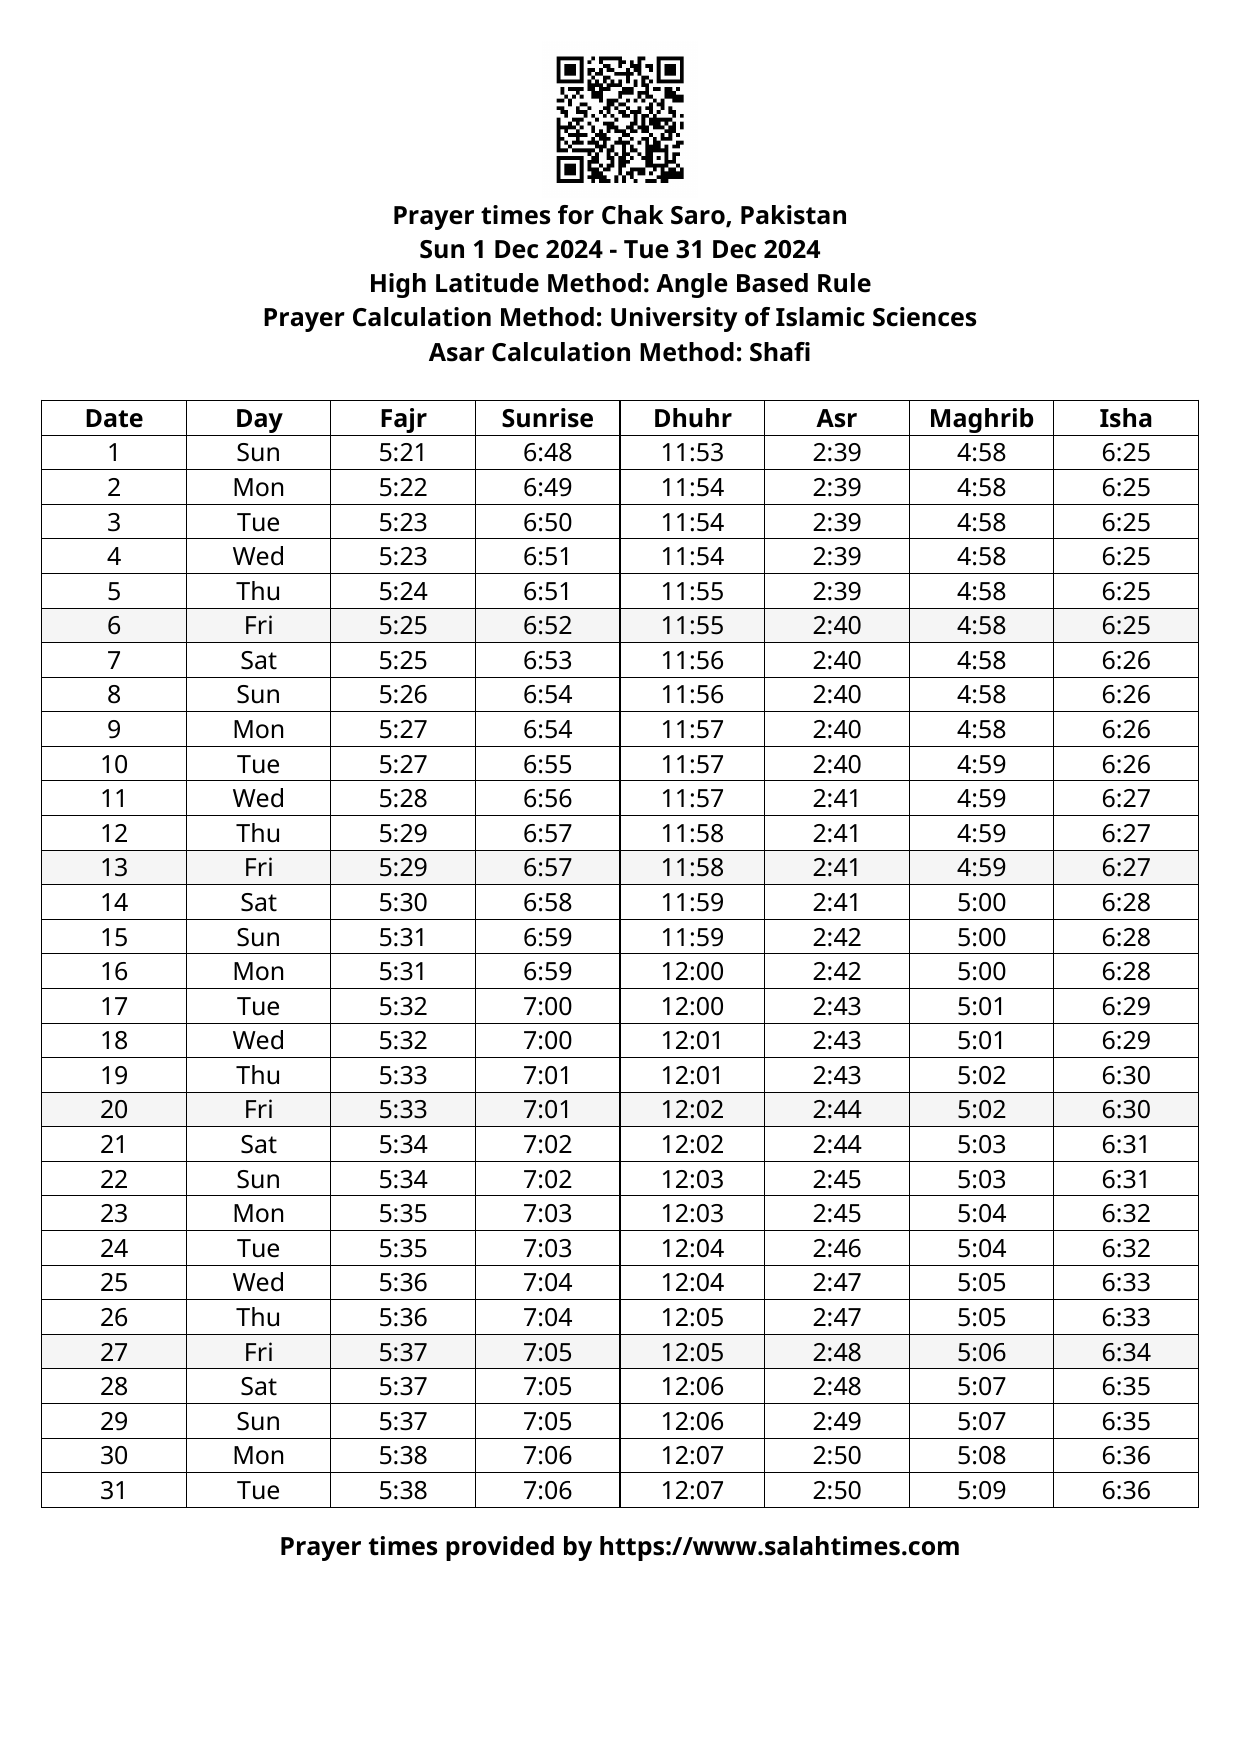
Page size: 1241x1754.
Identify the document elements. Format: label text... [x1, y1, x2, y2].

table_cell Tue [187, 505, 330, 538]
table_cell 27 [42, 1335, 186, 1368]
table_cell 7:04 [476, 1300, 619, 1334]
table_cell 11:57 [621, 747, 764, 780]
table_cell 6:27 [1054, 816, 1198, 849]
table_cell 6:28 [1054, 954, 1198, 988]
table_cell 6:51 [476, 574, 619, 607]
table_cell 22 [42, 1162, 186, 1195]
table_cell 2:43 [765, 1024, 909, 1057]
table_cell Fri [187, 1335, 330, 1368]
table_cell 11:59 [621, 885, 764, 919]
text Prayer times for Chak Saro, Pakistan [42, 198, 1198, 232]
table_cell 12:06 [621, 1369, 764, 1403]
table_cell Sun [187, 1162, 330, 1195]
table_cell Sun [187, 1404, 330, 1437]
table_cell 4:58 [910, 643, 1053, 677]
table_cell 6:55 [476, 747, 619, 780]
table_cell Sun [187, 920, 330, 953]
table_cell 5:29 [331, 816, 475, 849]
table_cell 9 [42, 712, 186, 746]
table_cell 5:00 [910, 885, 1053, 919]
table_cell 7:05 [476, 1335, 619, 1368]
table_cell 6:35 [1054, 1369, 1198, 1403]
table_cell Sat [187, 885, 330, 919]
table_cell 5:36 [331, 1300, 475, 1334]
table_cell 11:58 [621, 851, 764, 884]
table_cell 6:27 [1054, 781, 1198, 815]
table_cell 7:00 [476, 1024, 619, 1057]
table_cell 11:53 [621, 436, 764, 469]
table_cell Thu [187, 1300, 330, 1334]
table_cell 12:03 [621, 1162, 764, 1195]
table_cell 7:04 [476, 1266, 619, 1299]
table_cell 5:05 [910, 1266, 1053, 1299]
table_cell 11:54 [621, 539, 764, 573]
table_cell 6:31 [1054, 1127, 1198, 1161]
table_cell 7:06 [476, 1439, 619, 1472]
table_cell 5:03 [910, 1127, 1053, 1161]
table_cell 11:57 [621, 781, 764, 815]
table_cell 2:49 [765, 1404, 909, 1437]
table_cell 2:43 [765, 989, 909, 1022]
table_cell 11:55 [621, 574, 764, 607]
table_cell Tue [187, 747, 330, 780]
table_header Maghrib [910, 401, 1053, 434]
table_cell 12 [42, 816, 186, 849]
table_cell 6:52 [476, 609, 619, 642]
table_cell 11:55 [621, 609, 764, 642]
table_cell 7:05 [476, 1369, 619, 1403]
table_cell 6:25 [1054, 470, 1198, 504]
table_cell 4:58 [910, 539, 1053, 573]
table_cell 6:32 [1054, 1196, 1198, 1230]
table_cell 5:00 [910, 920, 1053, 953]
table_cell 6:53 [476, 643, 619, 677]
table_cell 5:02 [910, 1058, 1053, 1092]
table_cell 5:32 [331, 1024, 475, 1057]
table_cell 5:34 [331, 1162, 475, 1195]
table_header Asr [765, 401, 909, 434]
table_cell 2:46 [765, 1231, 909, 1264]
table_header Fajr [331, 401, 475, 434]
table_cell 5:07 [910, 1404, 1053, 1437]
table_cell 4:58 [910, 470, 1053, 504]
table_cell 6:34 [1054, 1335, 1198, 1368]
table_cell Wed [187, 1266, 330, 1299]
table_header Sunrise [476, 401, 619, 434]
table_cell 2:41 [765, 851, 909, 884]
table_cell 15 [42, 920, 186, 953]
table_cell 6:35 [1054, 1404, 1198, 1437]
table_cell Tue [187, 1473, 330, 1507]
text Prayer Calculation Method: University of Islamic Sciences [42, 300, 1198, 334]
table_cell Sun [187, 436, 330, 469]
table_cell 11:54 [621, 470, 764, 504]
table_cell 6:50 [476, 505, 619, 538]
table_cell Thu [187, 816, 330, 849]
table_cell Mon [187, 1196, 330, 1230]
table_cell 7:01 [476, 1093, 619, 1126]
table_cell 1 [42, 436, 186, 469]
table_cell 2:39 [765, 436, 909, 469]
table_cell Fri [187, 851, 330, 884]
table_cell 5:04 [910, 1196, 1053, 1230]
table_cell 5 [42, 574, 186, 607]
text Asar Calculation Method: Shafi [42, 334, 1198, 368]
table_cell 7 [42, 643, 186, 677]
table_cell 2:43 [765, 1058, 909, 1092]
table_header Date [42, 401, 186, 434]
table_cell 6:30 [1054, 1093, 1198, 1126]
table_cell 6:58 [476, 885, 619, 919]
table_cell 23 [42, 1196, 186, 1230]
table_cell 2:50 [765, 1439, 909, 1472]
table_cell 6:28 [1054, 920, 1198, 953]
table_cell 12:07 [621, 1439, 764, 1472]
table_cell 6:28 [1054, 885, 1198, 919]
table_cell Wed [187, 1024, 330, 1057]
table_cell 5:25 [331, 609, 475, 642]
table_cell 12:02 [621, 1127, 764, 1161]
table_cell 12:00 [621, 989, 764, 1022]
table_cell 2:40 [765, 712, 909, 746]
table_cell 5:25 [331, 643, 475, 677]
table_cell 13 [42, 851, 186, 884]
table_cell 5:23 [331, 505, 475, 538]
table_cell 6:25 [1054, 609, 1198, 642]
table_cell 7:02 [476, 1162, 619, 1195]
table_cell 4:58 [910, 436, 1053, 469]
table_cell Wed [187, 781, 330, 815]
table_cell 2:47 [765, 1300, 909, 1334]
table_cell 30 [42, 1439, 186, 1472]
table_cell 5:06 [910, 1335, 1053, 1368]
table_cell 8 [42, 678, 186, 711]
table_cell 2:39 [765, 470, 909, 504]
table_cell 6:59 [476, 954, 619, 988]
table_cell 5:37 [331, 1369, 475, 1403]
table_cell 5:33 [331, 1093, 475, 1126]
table_cell 19 [42, 1058, 186, 1092]
table_cell 6:31 [1054, 1162, 1198, 1195]
table_cell Tue [187, 1231, 330, 1264]
table_cell 5:36 [331, 1266, 475, 1299]
table_cell 5:07 [910, 1369, 1053, 1403]
table_cell 6:54 [476, 712, 619, 746]
table_cell 12:07 [621, 1473, 764, 1507]
table_cell 5:23 [331, 539, 475, 573]
table_cell 5:21 [331, 436, 475, 469]
table_cell 31 [42, 1473, 186, 1507]
table_cell Sat [187, 1369, 330, 1403]
table_cell 6:48 [476, 436, 619, 469]
table_cell 5:38 [331, 1439, 475, 1472]
table_cell 6:54 [476, 678, 619, 711]
table_cell 6:26 [1054, 678, 1198, 711]
table_cell 2:40 [765, 678, 909, 711]
table_cell 5:28 [331, 781, 475, 815]
table_cell Sat [187, 643, 330, 677]
table_cell 7:01 [476, 1058, 619, 1092]
table_cell 11:58 [621, 816, 764, 849]
table_cell 5:38 [331, 1473, 475, 1507]
table_cell 4:58 [910, 712, 1053, 746]
table_cell 4:59 [910, 781, 1053, 815]
table_cell 6:33 [1054, 1300, 1198, 1334]
table_cell 5:33 [331, 1058, 475, 1092]
table_cell 5:34 [331, 1127, 475, 1161]
table_cell 4:58 [910, 574, 1053, 607]
table_cell Thu [187, 574, 330, 607]
table_cell 7:03 [476, 1231, 619, 1264]
table_cell 2 [42, 470, 186, 504]
table_cell 6:29 [1054, 989, 1198, 1022]
table_cell 6:26 [1054, 712, 1198, 746]
table_cell 4:59 [910, 851, 1053, 884]
table_cell 6:33 [1054, 1266, 1198, 1299]
table_cell 5:01 [910, 989, 1053, 1022]
table_cell 12:01 [621, 1058, 764, 1092]
table_cell Thu [187, 1058, 330, 1092]
table_cell 2:39 [765, 539, 909, 573]
table_cell 20 [42, 1093, 186, 1126]
table_cell 4:58 [910, 609, 1053, 642]
text High Latitude Method: Angle Based Rule [42, 266, 1198, 300]
table_cell Sun [187, 678, 330, 711]
table_cell 2:44 [765, 1093, 909, 1126]
table_cell 6:56 [476, 781, 619, 815]
table_cell 5:26 [331, 678, 475, 711]
table_cell 2:44 [765, 1127, 909, 1161]
table_cell 2:42 [765, 954, 909, 988]
table_cell 5:37 [331, 1335, 475, 1368]
table_cell 11:56 [621, 643, 764, 677]
table_cell 4:58 [910, 505, 1053, 538]
table_cell 5:05 [910, 1300, 1053, 1334]
table_cell 5:31 [331, 920, 475, 953]
table_cell 6:59 [476, 920, 619, 953]
table_cell 11 [42, 781, 186, 815]
table_cell 6:27 [1054, 851, 1198, 884]
table_cell 5:02 [910, 1093, 1053, 1126]
picture [542, 41, 699, 198]
table_cell 7:06 [476, 1473, 619, 1507]
table_cell 6:32 [1054, 1231, 1198, 1264]
table_cell 4 [42, 539, 186, 573]
table_cell 12:03 [621, 1196, 764, 1230]
table_cell 5:35 [331, 1196, 475, 1230]
table_cell 6:25 [1054, 505, 1198, 538]
table_cell 11:57 [621, 712, 764, 746]
table_cell 28 [42, 1369, 186, 1403]
table_cell 7:05 [476, 1404, 619, 1437]
table_cell 7:00 [476, 989, 619, 1022]
table_cell 2:48 [765, 1369, 909, 1403]
table_cell 2:41 [765, 816, 909, 849]
table_header Day [187, 401, 330, 434]
table_cell 5:09 [910, 1473, 1053, 1507]
table_cell 26 [42, 1300, 186, 1334]
table_cell 5:35 [331, 1231, 475, 1264]
table_cell 5:27 [331, 712, 475, 746]
table_cell Sat [187, 1127, 330, 1161]
table_cell 11:56 [621, 678, 764, 711]
table_cell 7:02 [476, 1127, 619, 1161]
table_cell 6:25 [1054, 539, 1198, 573]
table_cell 7:03 [476, 1196, 619, 1230]
table_cell 5:24 [331, 574, 475, 607]
table_cell Mon [187, 954, 330, 988]
table_cell 12:02 [621, 1093, 764, 1126]
table_cell 14 [42, 885, 186, 919]
table_cell 16 [42, 954, 186, 988]
table_cell 6:25 [1054, 436, 1198, 469]
table_cell 5:01 [910, 1024, 1053, 1057]
table_cell 5:30 [331, 885, 475, 919]
table_cell 5:00 [910, 954, 1053, 988]
table_cell 4:58 [910, 678, 1053, 711]
table_cell 2:40 [765, 609, 909, 642]
table_cell 2:40 [765, 747, 909, 780]
table_cell Mon [187, 712, 330, 746]
table_cell Fri [187, 1093, 330, 1126]
table_cell 6:49 [476, 470, 619, 504]
table_cell 2:45 [765, 1196, 909, 1230]
table_cell 5:29 [331, 851, 475, 884]
table_cell 6:57 [476, 851, 619, 884]
table_cell 5:03 [910, 1162, 1053, 1195]
table_cell 6:51 [476, 539, 619, 573]
table_cell 12:00 [621, 954, 764, 988]
table_cell 6:26 [1054, 747, 1198, 780]
table_cell 24 [42, 1231, 186, 1264]
table_cell 6:26 [1054, 643, 1198, 677]
table_cell 6:25 [1054, 574, 1198, 607]
table_cell 29 [42, 1404, 186, 1437]
table_cell Wed [187, 539, 330, 573]
table_cell 25 [42, 1266, 186, 1299]
table_cell 2:39 [765, 574, 909, 607]
table_cell 6:36 [1054, 1439, 1198, 1472]
table_cell 6:29 [1054, 1024, 1198, 1057]
table_cell 5:27 [331, 747, 475, 780]
table_cell 11:59 [621, 920, 764, 953]
table_cell 2:48 [765, 1335, 909, 1368]
table_cell 6:30 [1054, 1058, 1198, 1092]
table_header Dhuhr [621, 401, 764, 434]
table_cell 2:40 [765, 643, 909, 677]
table_cell 4:59 [910, 747, 1053, 780]
table_cell 2:42 [765, 920, 909, 953]
table_cell 5:31 [331, 954, 475, 988]
table_cell 5:37 [331, 1404, 475, 1437]
table_cell 2:50 [765, 1473, 909, 1507]
table_cell 6:36 [1054, 1473, 1198, 1507]
table_cell 10 [42, 747, 186, 780]
table_cell 5:32 [331, 989, 475, 1022]
table_cell 4:59 [910, 816, 1053, 849]
text Prayer times provided by https://www.salahtimes.com [42, 1528, 1198, 1563]
table_cell 5:08 [910, 1439, 1053, 1472]
table_cell 12:04 [621, 1231, 764, 1264]
table_cell 2:47 [765, 1266, 909, 1299]
table_cell 11:54 [621, 505, 764, 538]
table_cell Fri [187, 609, 330, 642]
table_cell Mon [187, 470, 330, 504]
table_cell 5:04 [910, 1231, 1053, 1264]
table_cell 6 [42, 609, 186, 642]
table_header Isha [1054, 401, 1198, 434]
table_cell Tue [187, 989, 330, 1022]
table_cell 12:05 [621, 1300, 764, 1334]
table_cell 12:01 [621, 1024, 764, 1057]
table_cell 2:41 [765, 781, 909, 815]
table_cell Mon [187, 1439, 330, 1472]
table_cell 2:39 [765, 505, 909, 538]
table_cell 12:04 [621, 1266, 764, 1299]
table_cell 21 [42, 1127, 186, 1161]
table_cell 12:05 [621, 1335, 764, 1368]
table_cell 6:57 [476, 816, 619, 849]
text Sun 1 Dec 2024 - Tue 31 Dec 2024 [42, 232, 1198, 266]
table_cell 3 [42, 505, 186, 538]
table_cell 18 [42, 1024, 186, 1057]
table_cell 5:22 [331, 470, 475, 504]
table_cell 17 [42, 989, 186, 1022]
table_cell 2:45 [765, 1162, 909, 1195]
table_cell 12:06 [621, 1404, 764, 1437]
table_cell 2:41 [765, 885, 909, 919]
